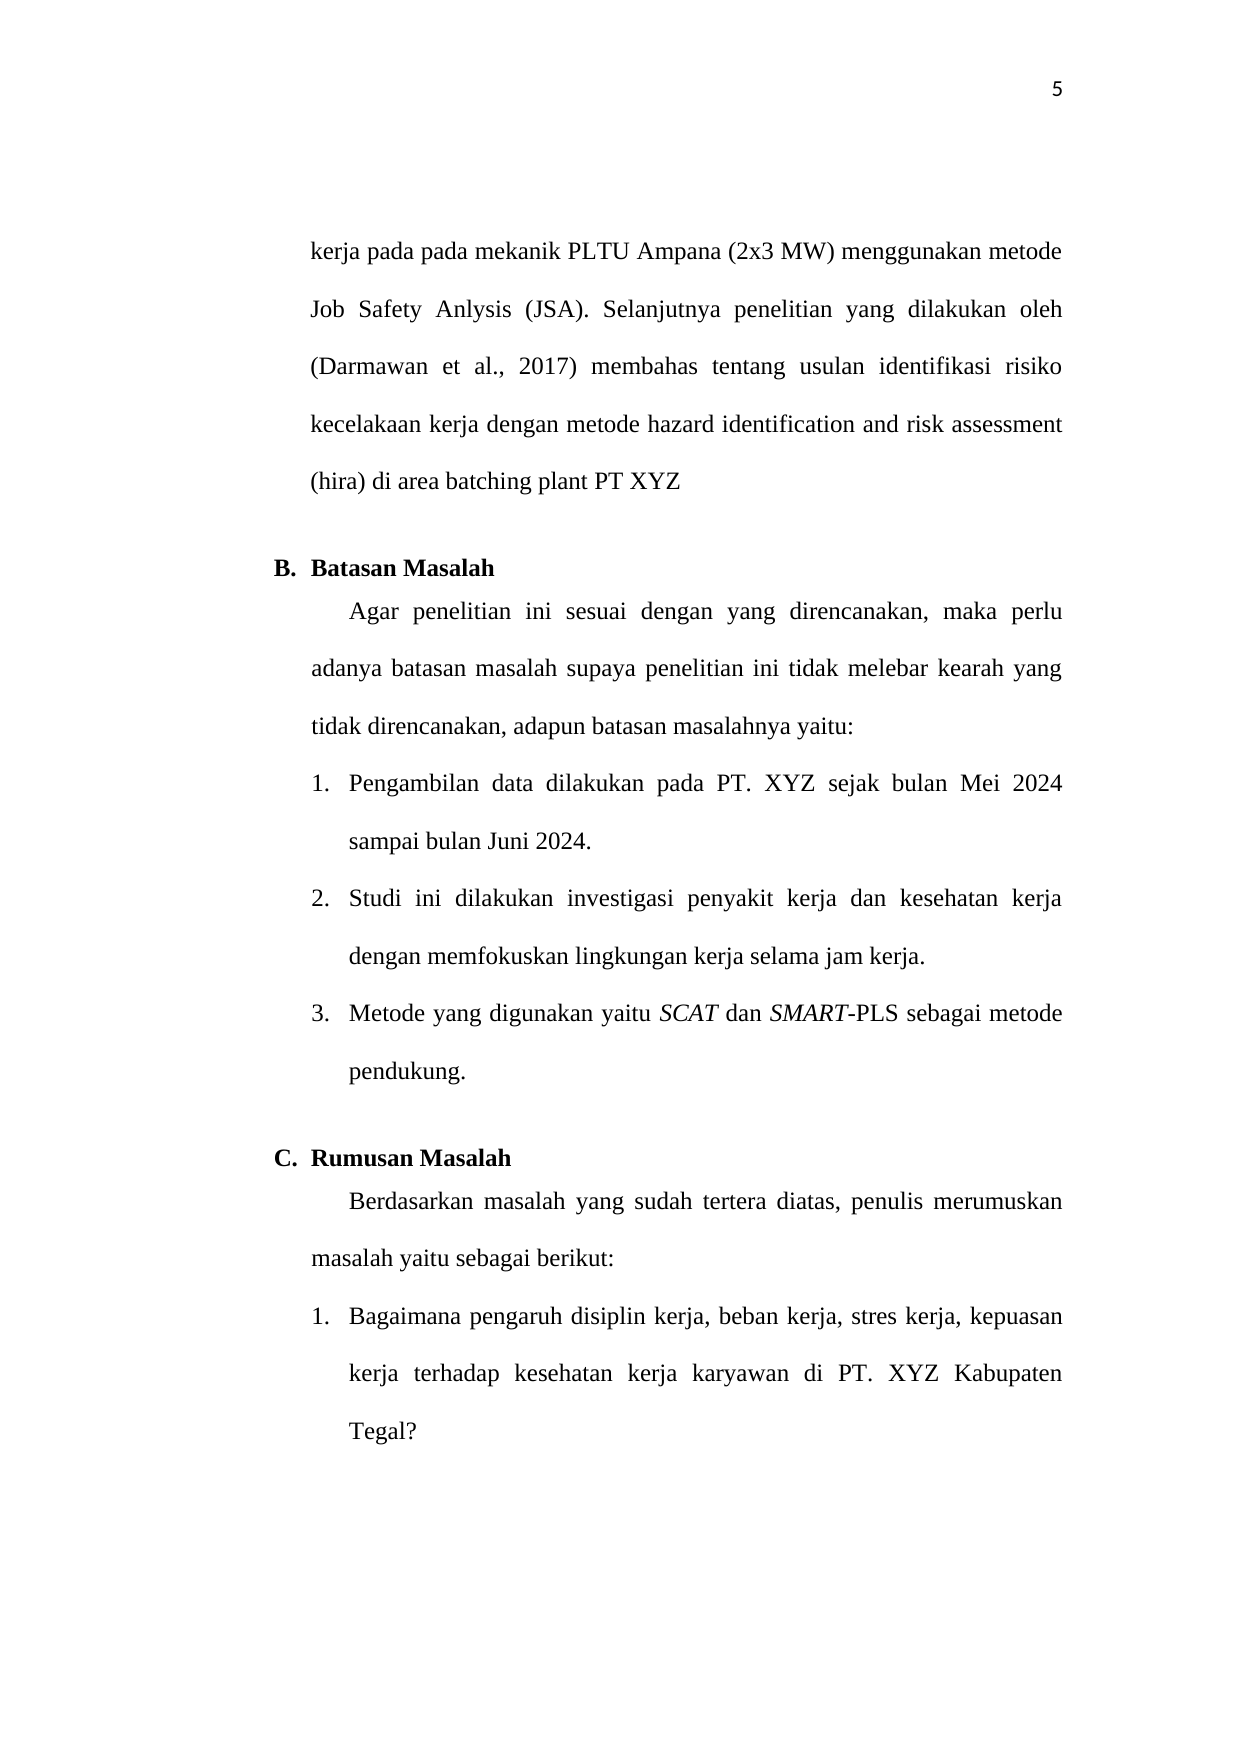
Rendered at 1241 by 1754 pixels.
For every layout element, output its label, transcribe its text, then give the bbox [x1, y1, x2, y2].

subtitle Rumusan Masalah [273, 1143, 1063, 1171]
list Agar penelitian ini sesuai dengan yang direncanakan, maka perlu adanya batasan masalah supaya penelitian ini tidak melebar kearah yang tidak direncanakan, adapun batasan masalahnya yaitu: [311, 596, 1063, 740]
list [310, 236, 1063, 495]
list Metode yang digunakan yaitu SCAT dan SMART-PLS sebagai metode pendukung. [311, 998, 1063, 1085]
list Bagaimana pengaruh disiplin kerja, beban kerja, stres kerja, kepuasan kerja terhadap kesehatan kerja karyawan di PT. XYZ Kabupaten Tegal? [311, 1301, 1063, 1444]
list Pengambilan data dilakukan pada PT. XYZ sejak bulan Mei 2024 sampai bulan Juni 2024. [311, 768, 1063, 855]
list Berdasarkan masalah yang sudah tertera diatas, penulis merumuskan masalah yaitu sebagai berikut: [311, 1186, 1063, 1272]
list Studi ini dilakukan investigasi penyakit kerja dan kesehatan kerja dengan memfokuskan lingkungan kerja selama jam kerja. [311, 883, 1063, 970]
subtitle Batasan Masalah [273, 553, 1063, 582]
